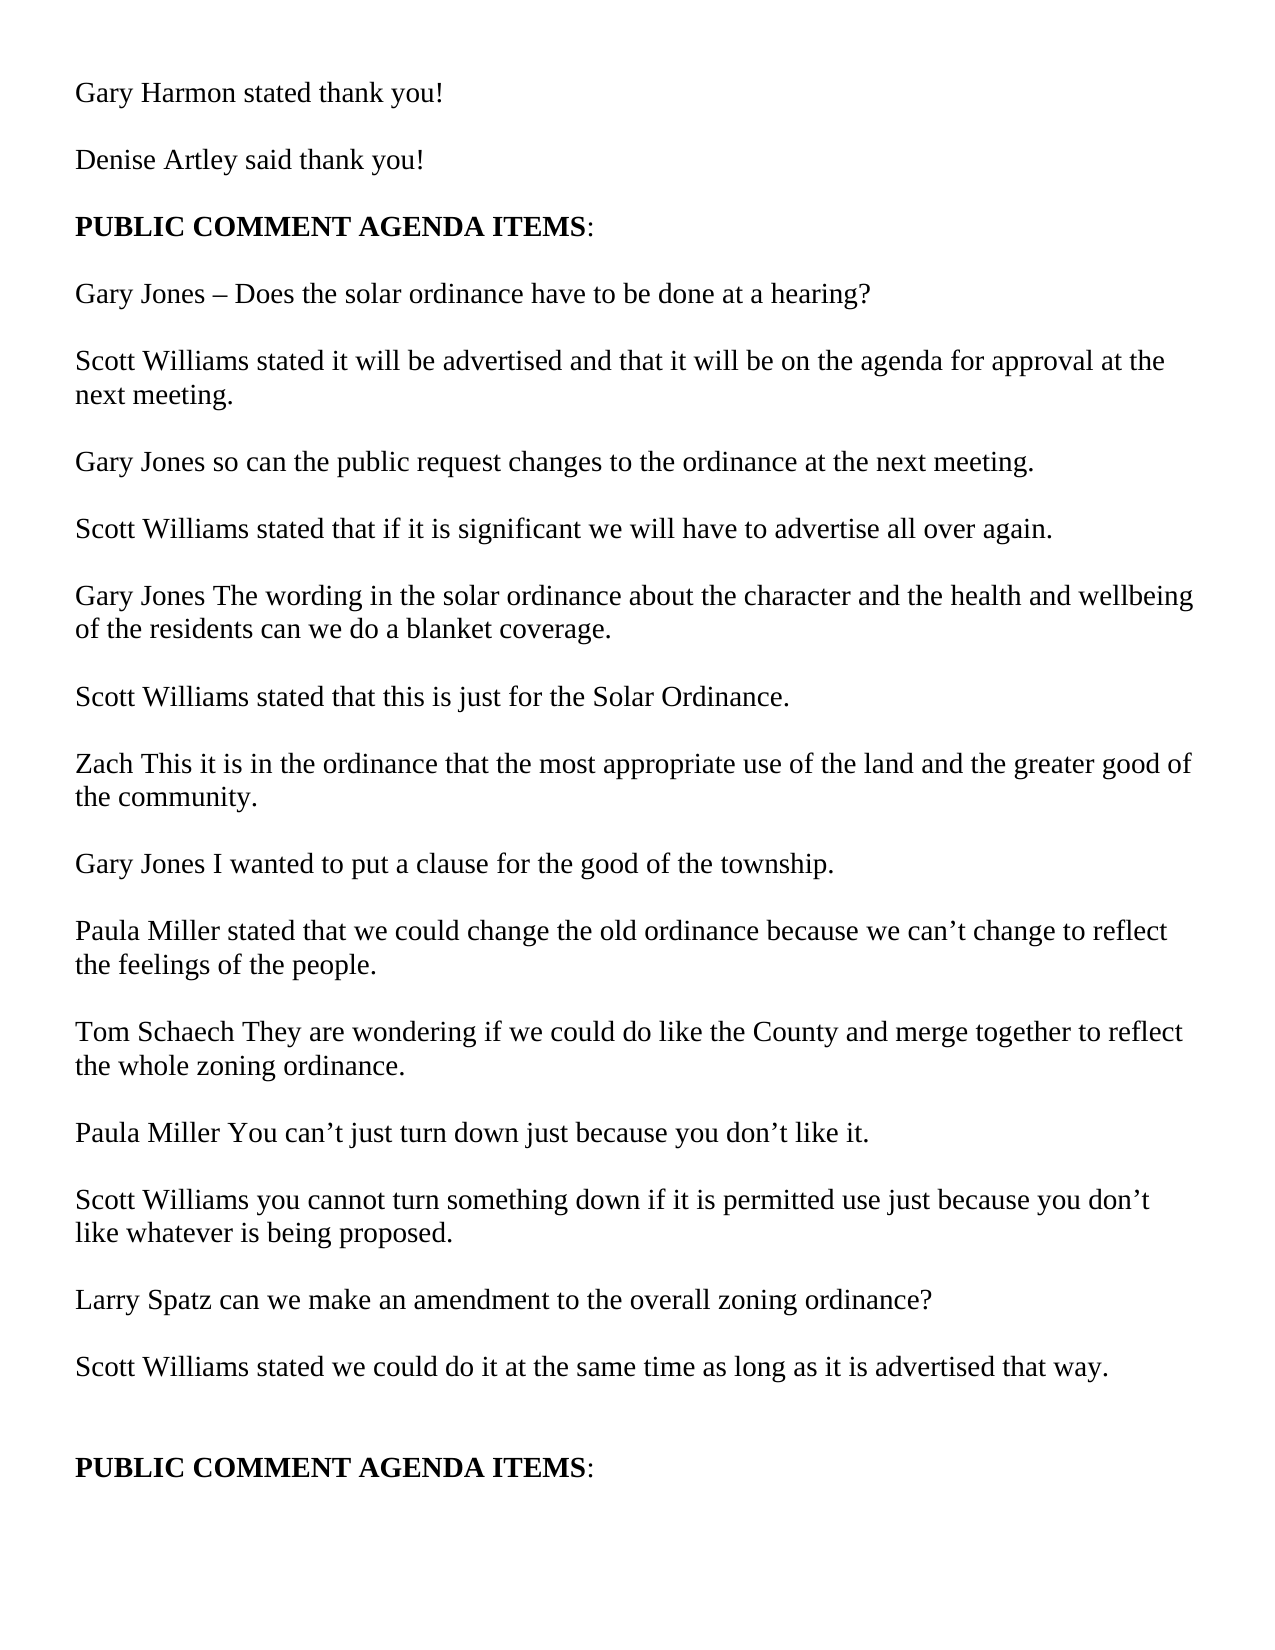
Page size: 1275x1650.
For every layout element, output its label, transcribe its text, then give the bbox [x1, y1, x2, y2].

text Tom Schaech They are wondering if we could do like the County and merge together to reflect the whole zoning ordinance. [75, 1014, 1200, 1081]
text Zach This it is in the ordinance that the most appropriate use of the land and the greater good of the community. [75, 746, 1200, 813]
text Gary Jones The wording in the solar ordinance about the character and the health and wellbeing of the residents can we do a blanket coverage. [75, 578, 1200, 645]
text Paula Miller stated that we could change the old ordinance because we can’t change to reflect the feelings of the people. [75, 913, 1200, 981]
text Gary Jones I wanted to put a clause for the good of the township. [75, 846, 1200, 880]
text PUBLIC COMMENT AGENDA ITEMS: [75, 209, 1200, 243]
text Scott Williams stated that this is just for the Solar Ordinance. [75, 679, 1200, 712]
text Scott Williams stated that if it is significant we will have to advertise all over again. [75, 511, 1200, 544]
text PUBLIC COMMENT AGENDA ITEMS: [75, 1450, 1200, 1484]
text Scott Williams stated it will be advertised and that it will be on the agenda for approval at the next meeting. [75, 343, 1200, 410]
text Larry Spatz can we make an amendment to the overall zoning ordinance? [75, 1282, 1200, 1316]
text Gary Jones so can the public request changes to the ordinance at the next meeting. [75, 444, 1200, 477]
text Gary Jones – Does the solar ordinance have to be done at a hearing? [75, 276, 1200, 310]
text Scott Williams you cannot turn something down if it is permitted use just because you don’t like whatever is being proposed. [75, 1182, 1200, 1249]
text Scott Williams stated we could do it at the same time as long as it is advertised that way. [75, 1349, 1200, 1383]
text Denise Artley said thank you! [75, 142, 1200, 176]
text Paula Miller You can’t just turn down just because you don’t like it. [75, 1115, 1200, 1148]
text Gary Harmon stated thank you! [75, 75, 1200, 108]
